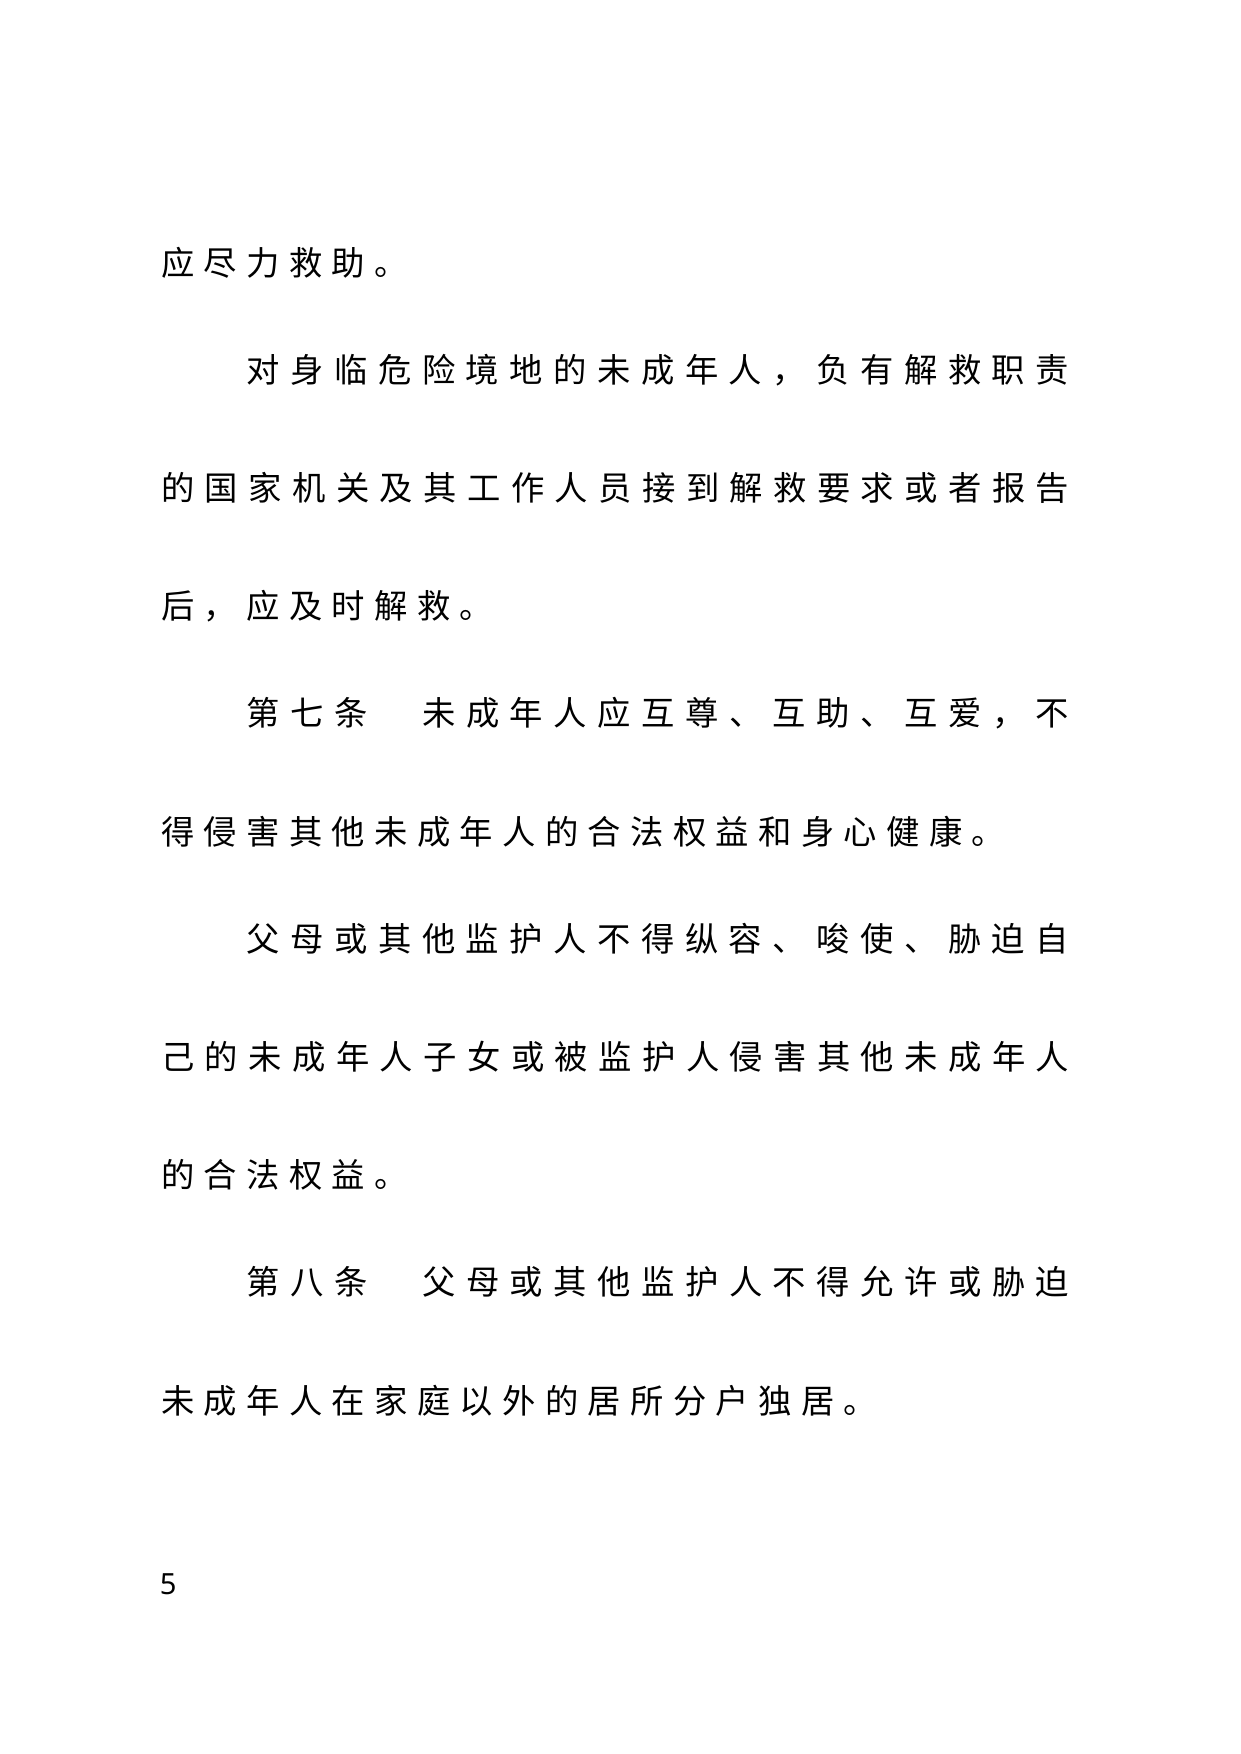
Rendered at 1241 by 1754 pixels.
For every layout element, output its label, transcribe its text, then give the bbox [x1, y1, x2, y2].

text 第八条 父母或其他监护人不得允许或胁迫未成年人在家庭以外的居所分户独居。 [161, 1233, 1079, 1446]
text 第七条 未成年人应互尊、互助、互爱，不得侵害其他未成年人的合法权益和身心健康。 [161, 664, 1079, 877]
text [161, 213, 1079, 308]
text 对身临危险境地的未成年人，负有解救职责的国家机关及其工作人员接到解救要求或者报告后，应及时解救。 [161, 320, 1079, 652]
text 父母或其他监护人不得纵容、唆使、胁迫自己的未成年人子女或被监护人侵害其他未成年人的合法权益。 [161, 889, 1079, 1221]
